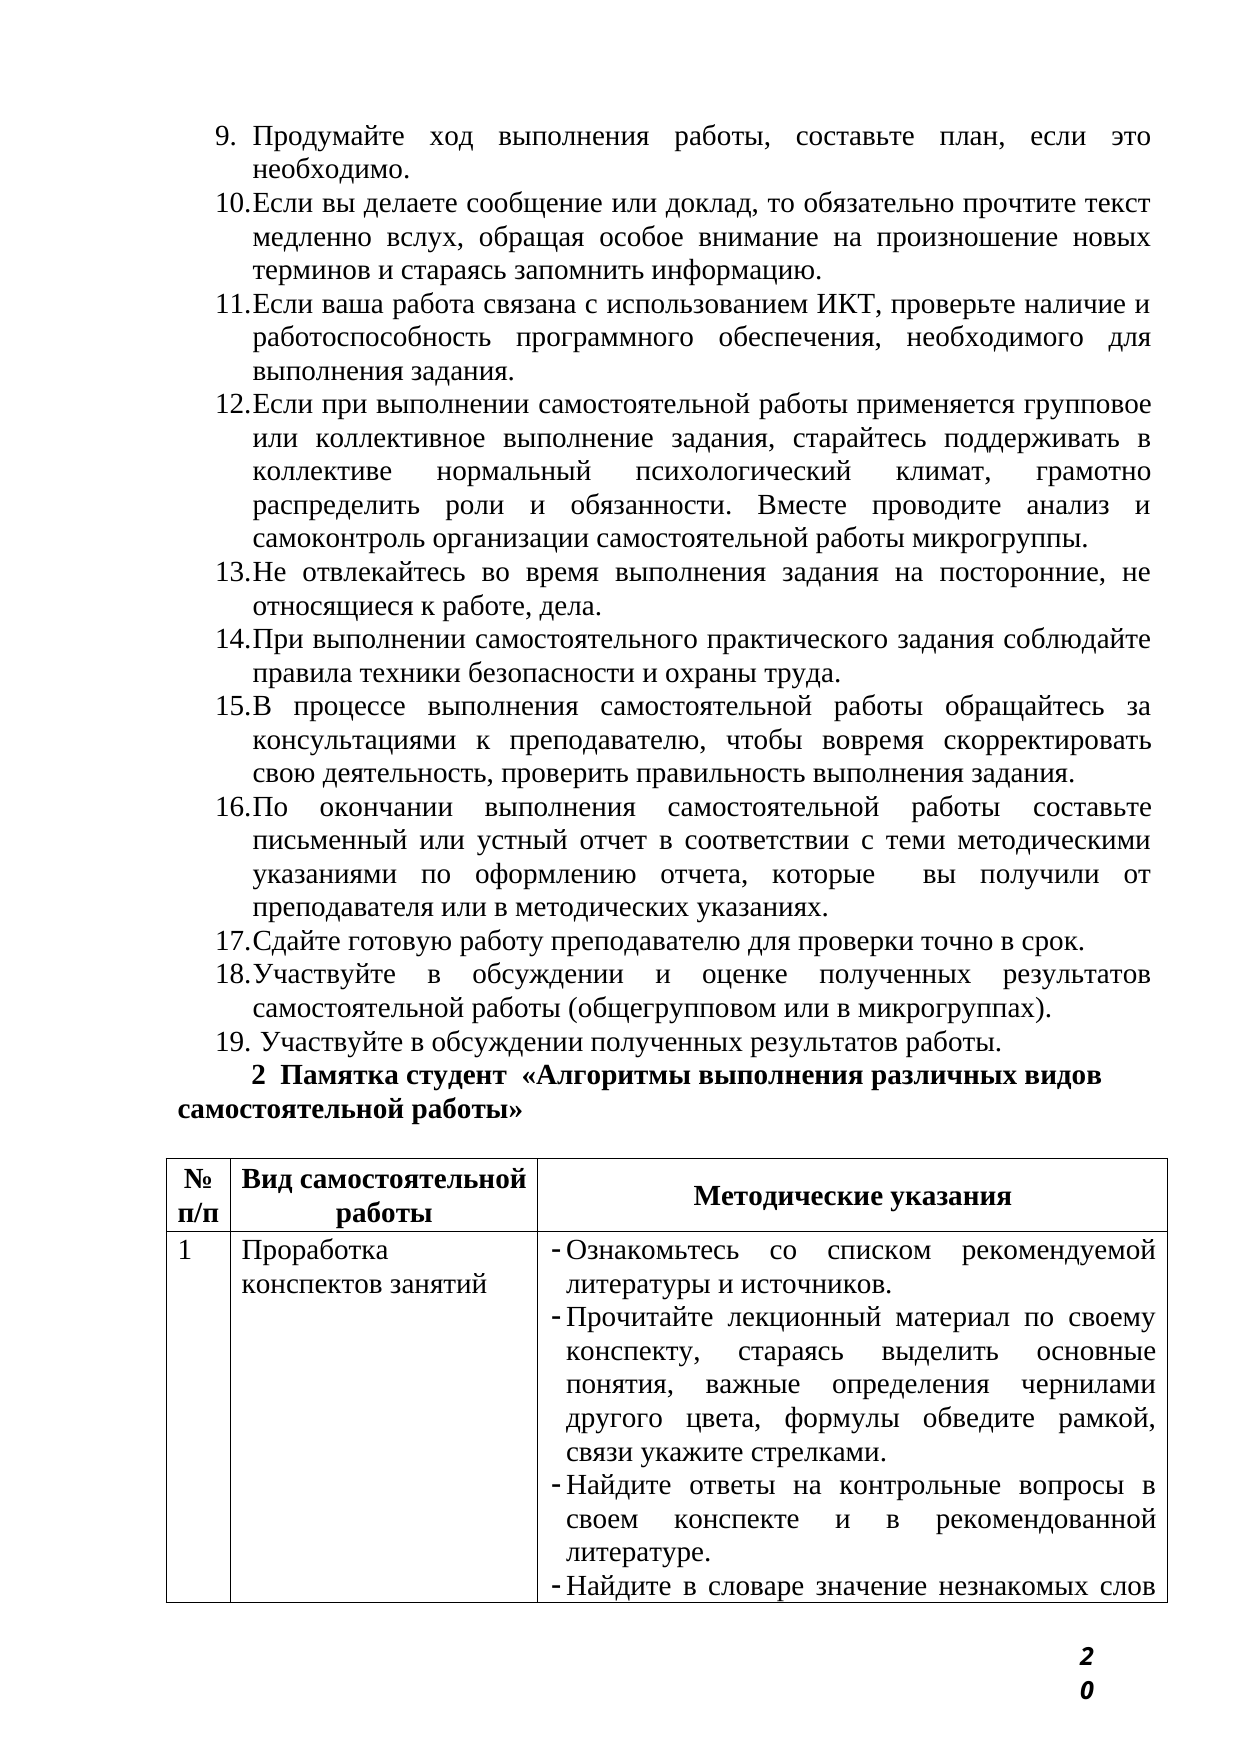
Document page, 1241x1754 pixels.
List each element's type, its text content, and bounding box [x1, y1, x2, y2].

list По окончании выполнения самостоятельной работы составьте письменный или устный отчет в соответствии с теми методическими указаниями по оформлению отчета, которые вы получили от преподавателя или в методических указаниях. [215, 789, 1152, 923]
list В процессе выполнения самостоятельной работы обращайтесь за консультациями к преподавателю, чтобы вовремя скорректировать свою деятельность, проверить правильность выполнения задания. [215, 688, 1152, 789]
list Если ваша работа связана с использованием ИКТ, проверьте наличие и работоспособность программного обеспечения, необходимого для выполнения задания. [215, 286, 1152, 386]
table_cell 1 [167, 1232, 230, 1602]
list Если вы делаете сообщение или доклад, то обязательно прочтите текст медленно вслух, обращая особое внимание на произношение новых терминов и стараясь запомнить информацию. [215, 185, 1152, 286]
table_header Методические указания [538, 1159, 1167, 1231]
text 2 Памятка студент «Алгоритмы выполнения различных видов самостоятельной работы» [177, 1057, 1152, 1124]
table_header № п/п [167, 1159, 230, 1231]
list Если при выполнении самостоятельной работы применяется групповое или коллективное выполнение задания, старайтесь поддерживать в коллективе нормальный психологический климат, грамотно распределить роли и обязанности. Вместе проводите анализ и самоконтроль организации самостоятельной работы микрогруппы. [215, 386, 1152, 554]
list Сдайте готовую работу преподавателю для проверки точно в срок. [215, 923, 1152, 957]
list Участвуйте в обсуждении полученных результатов работы. [215, 1024, 1152, 1057]
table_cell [538, 1232, 1167, 1602]
list Не отвлекайтесь во время выполнения задания на посторонние, не относящиеся к работе, дела. [215, 554, 1152, 621]
list При выполнении самостоятельного практического задания соблюдайте правила техники безопасности и охраны труда. [215, 621, 1152, 688]
list Продумайте ход выполнения работы, составьте план, если это необходимо. [215, 118, 1152, 185]
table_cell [231, 1232, 537, 1602]
list Участвуйте в обсуждении и оценке полученных результатов самостоятельной работы (общегрупповом или в микрогруппах). [215, 957, 1152, 1024]
table_header Вид самостоятельной работы [231, 1159, 537, 1231]
